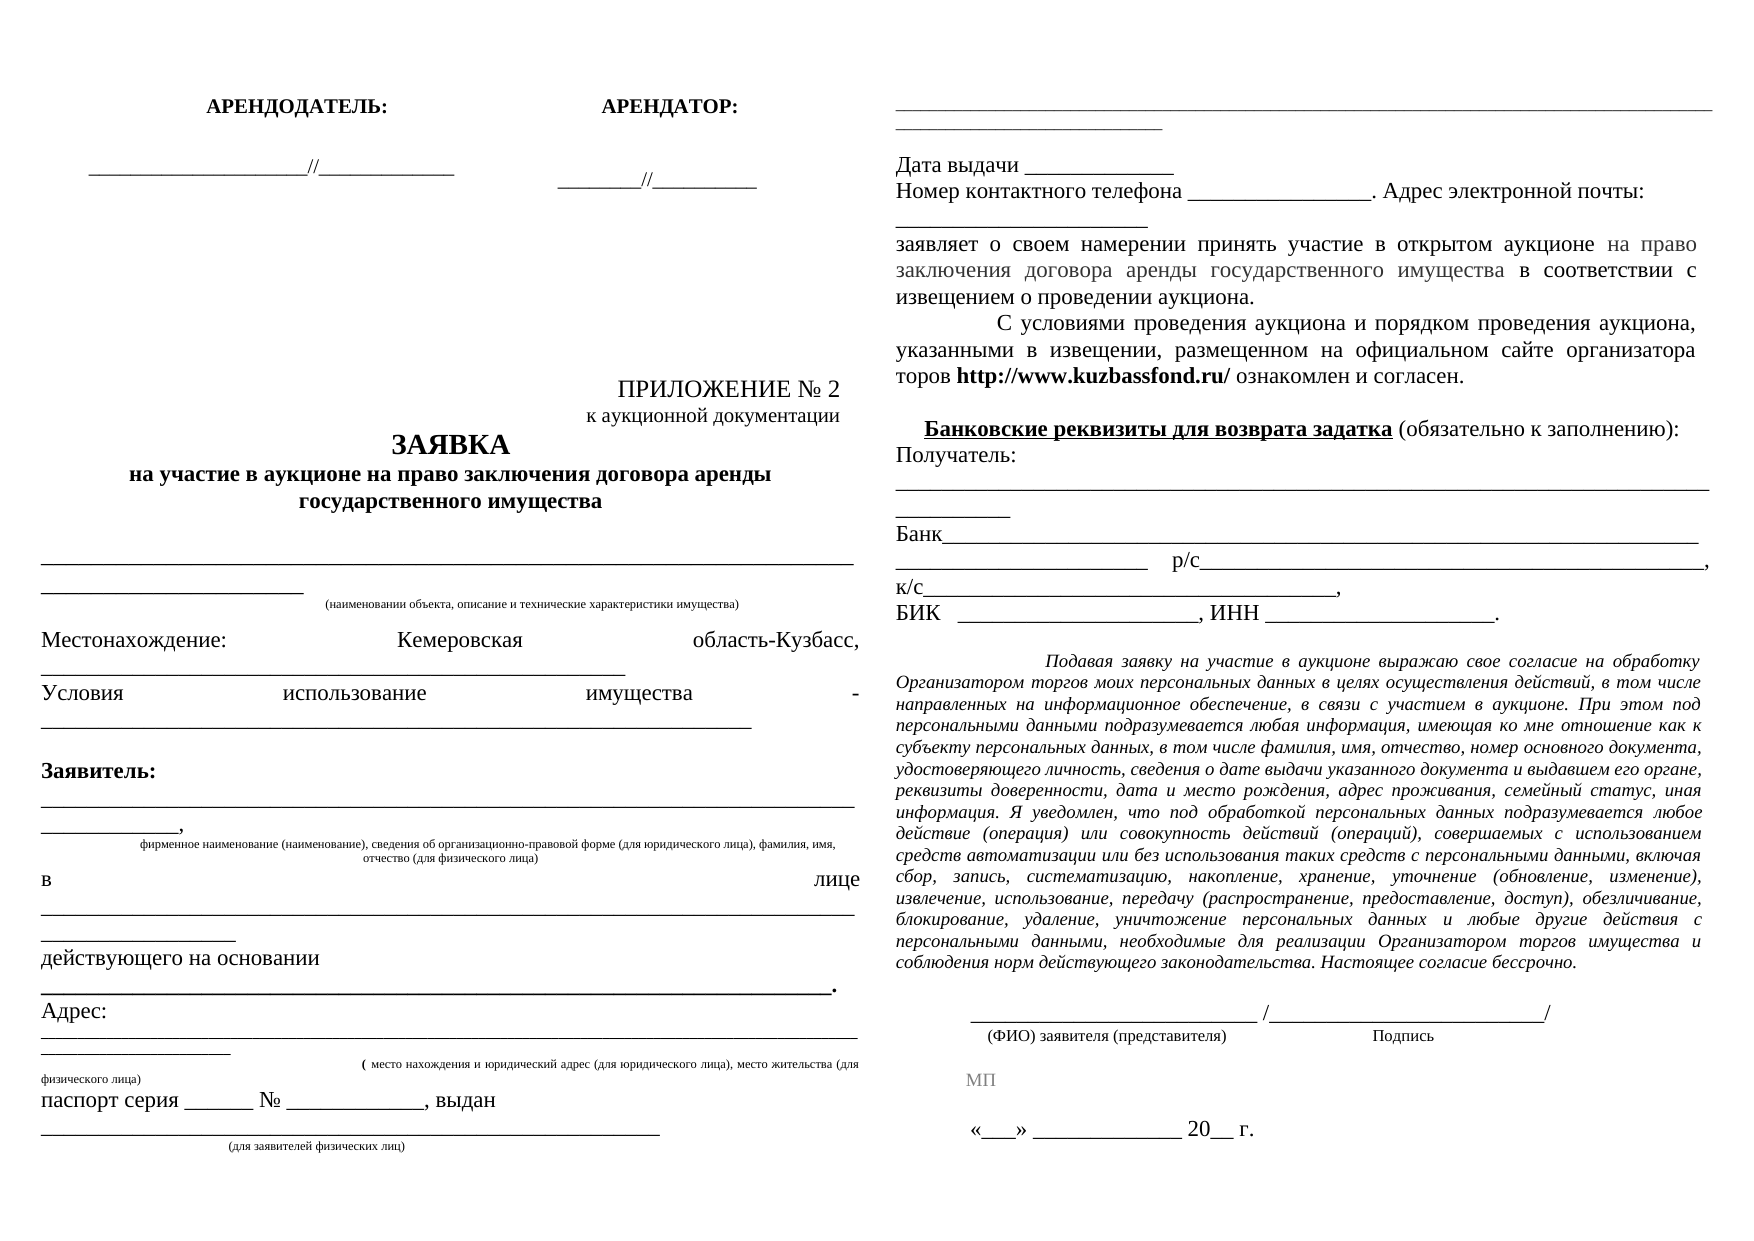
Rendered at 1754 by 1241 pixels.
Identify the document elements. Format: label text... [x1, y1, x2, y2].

table_header АРЕНДОДАТЕЛЬ: _____________________//_____________ [48, 94, 517, 227]
title ПРИЛОЖЕНИЕ № 2 [59, 374, 840, 403]
text к аукционной документации [502, 403, 840, 427]
table_header АРЕНДАТОР: ________//__________ [517, 94, 793, 227]
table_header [30, 427, 871, 1166]
